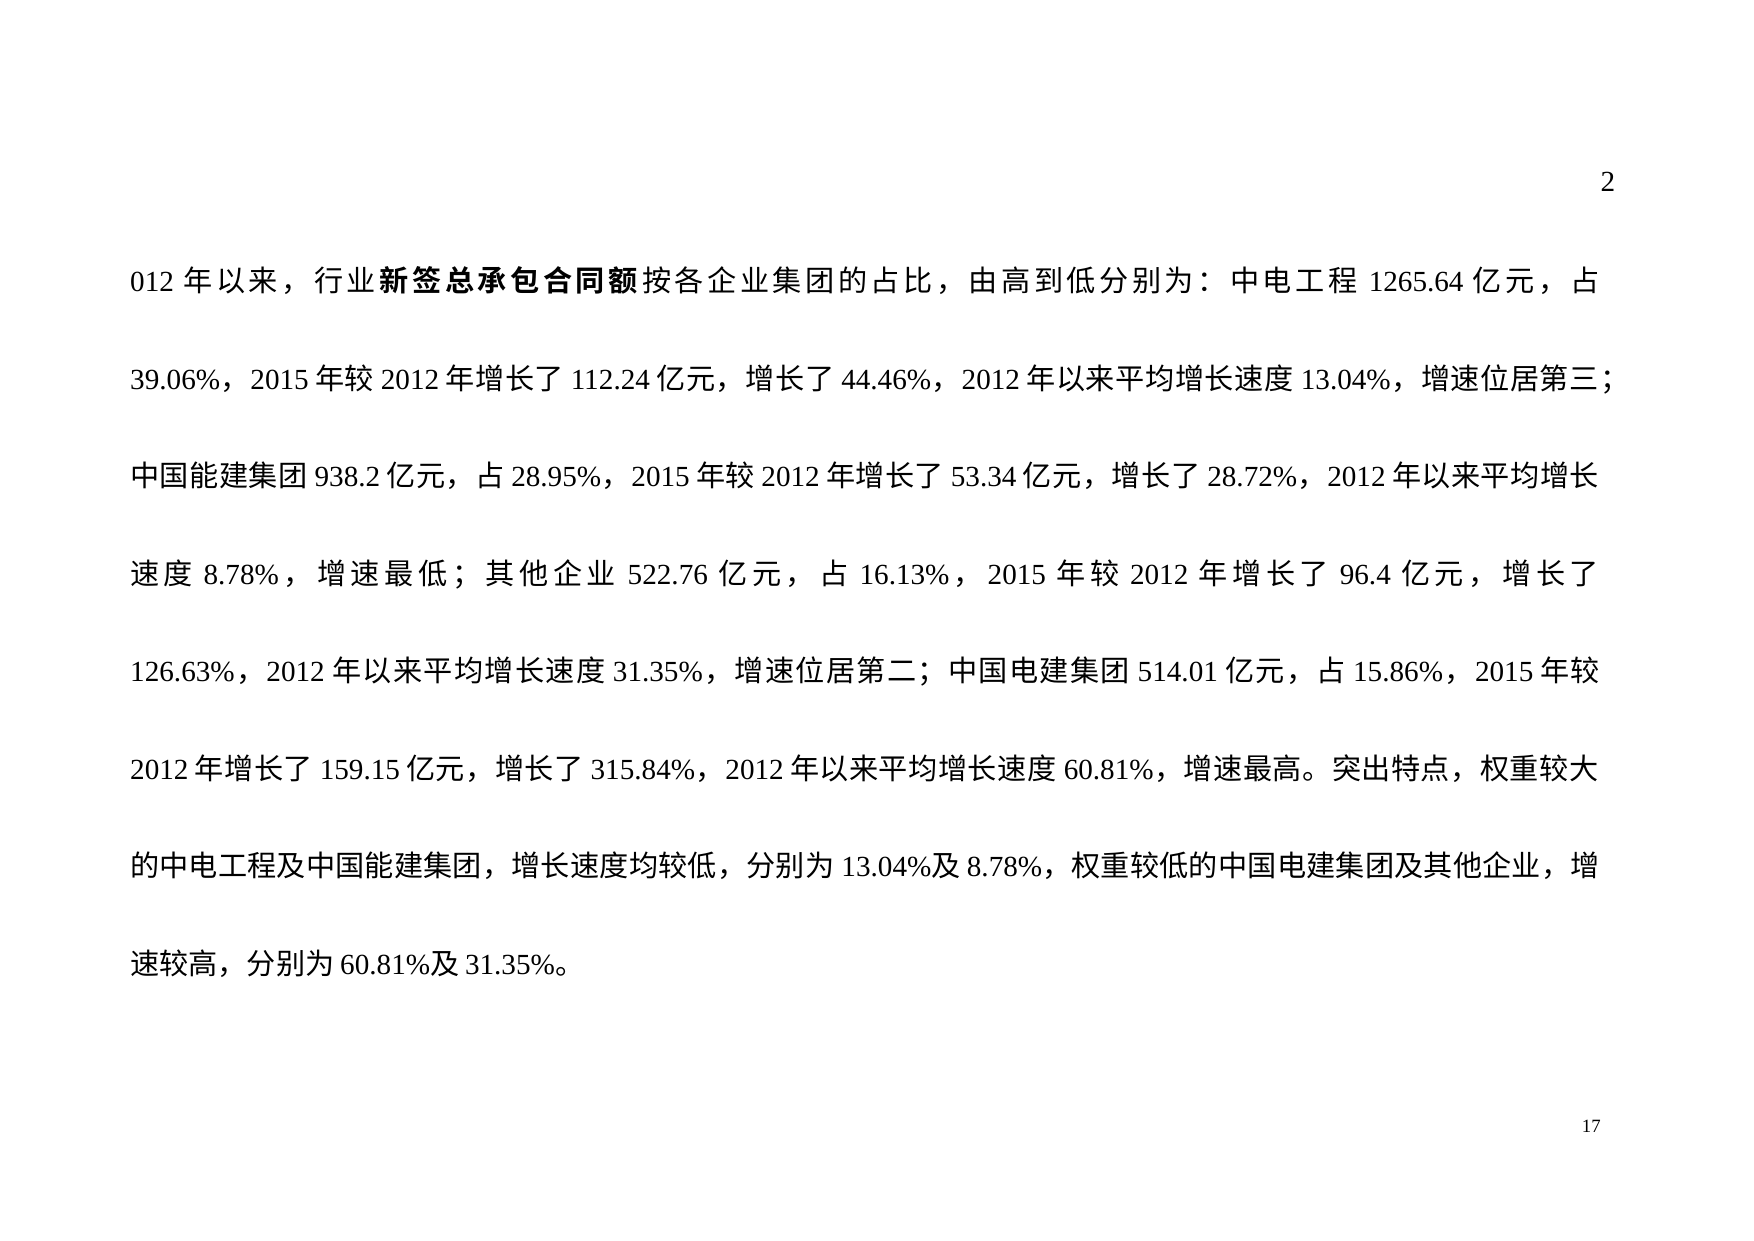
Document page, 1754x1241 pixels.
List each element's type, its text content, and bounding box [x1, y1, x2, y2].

text 2012年以来，行业新签总承包合同额按各企业集团的占比，由高到低分别为：中电工程1265.64亿元，占39.06%，2015年较2012年增长了112.24亿元，增长了44.46%，2012年以来平均增长速度13.04%，增速位居第三；中国能建集团938.2亿元，占28.95%，2015年较2012年增长了53.34亿元，增长了28.72%，2012年以来平均增长速度8.78%，增速最低；其他企业522.76亿元，占16.13%，2015年较2012年增长了96.4亿元，增长了126.63%，2012年以来平均增长速度31.35%，增速位居第二；中国电建集团514.01亿元，占15.86%，2015年较2012年增长了159.15亿元，增长了315.84%，2012年以来平均增长速度60.81%，增速最高。突出特点，权重较大的中电工程及中国能建集团，增长速度均较低，分别为13.04%及8.78%，权重较低的中国电建集团及其他企业，增速较高，分别为60.81%及31.35%。 [130, 149, 1600, 994]
